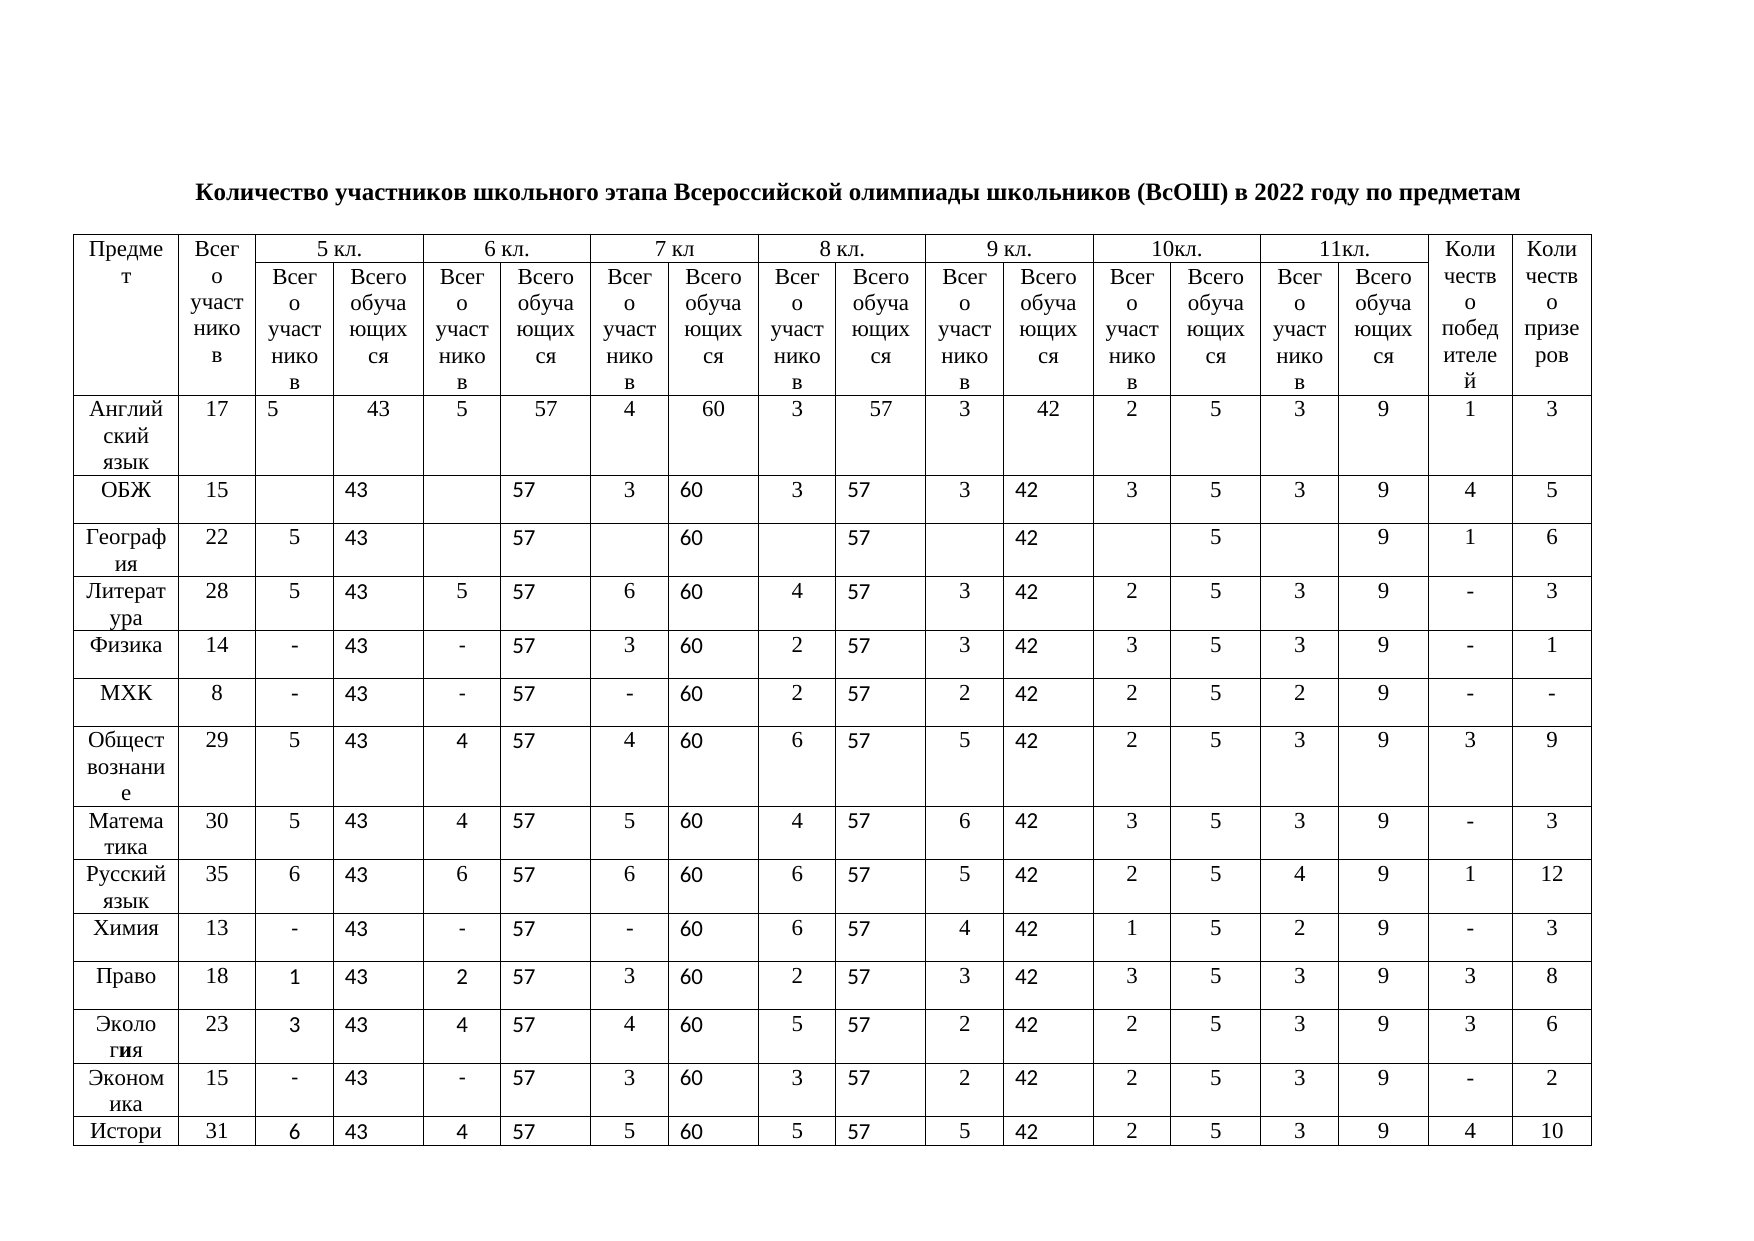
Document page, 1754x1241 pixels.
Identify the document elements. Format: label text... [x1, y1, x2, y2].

table_cell 1 [1429, 524, 1512, 576]
table_cell 10 [1513, 1117, 1591, 1145]
table_cell 9 [1339, 631, 1428, 678]
table_cell 42 [1004, 807, 1093, 859]
table_cell 42 [1004, 524, 1093, 576]
table_cell 5 [256, 577, 333, 630]
table_cell 9 [1339, 1064, 1428, 1116]
table_cell 57 [836, 631, 925, 678]
table_cell 57 [501, 1064, 590, 1116]
table_cell Всего участников [759, 263, 835, 394]
table_cell 57 [501, 524, 590, 576]
table_cell 4 [424, 807, 500, 859]
table_cell 4 [926, 914, 1003, 961]
table_cell 3 [591, 476, 668, 522]
table_cell 5 [256, 807, 333, 859]
table_cell 57 [501, 631, 590, 678]
table_cell 6 [256, 1117, 333, 1145]
table_cell - [1429, 631, 1512, 678]
table_cell 60 [669, 577, 758, 630]
table_cell 60 [669, 476, 758, 522]
table_cell [424, 476, 500, 522]
table_cell 6 [759, 860, 835, 913]
table_cell Обществознание [74, 727, 178, 806]
table_cell 43 [334, 1117, 423, 1145]
table_cell 3 [591, 962, 668, 1009]
table_cell 6 [926, 807, 1003, 859]
table_cell 60 [669, 914, 758, 961]
table_cell 3 [1261, 727, 1338, 806]
table_cell 60 [669, 524, 758, 576]
table_cell 3 [1261, 962, 1338, 1009]
table_cell [256, 476, 333, 522]
table_cell 5 [591, 807, 668, 859]
table_cell 9 [1339, 727, 1428, 806]
table_cell 57 [501, 1010, 590, 1062]
table_cell 3 [1261, 807, 1338, 859]
table_cell 42 [1004, 727, 1093, 806]
table_cell 9 [1339, 914, 1428, 961]
table_cell 4 [424, 1117, 500, 1145]
table_cell 9 [1339, 476, 1428, 522]
table_cell [926, 524, 1003, 576]
table_cell История [74, 1117, 178, 1145]
table_cell Математика [74, 807, 178, 859]
table_cell [591, 524, 668, 576]
table_cell Всего обучающихся [1339, 263, 1428, 394]
table_header 10кл. [1094, 235, 1260, 262]
table_cell 3 [1513, 396, 1591, 474]
table_cell 6 [1513, 524, 1591, 576]
table_cell 3 [1261, 1117, 1338, 1145]
table_cell 57 [836, 727, 925, 806]
table_cell 57 [836, 577, 925, 630]
table_cell - [424, 679, 500, 726]
table_cell - [591, 679, 668, 726]
table_cell 5 [256, 396, 333, 474]
table_cell 2 [759, 679, 835, 726]
table_cell 31 [179, 1117, 255, 1145]
table_cell - [1429, 1064, 1512, 1116]
table_cell Физика [74, 631, 178, 678]
table_cell 5 [1171, 914, 1260, 961]
table_cell - [424, 631, 500, 678]
table_cell 15 [179, 1064, 255, 1116]
table_cell 2 [926, 679, 1003, 726]
table_header 5 кл. [256, 235, 423, 262]
table_header Количество победителей [1429, 235, 1512, 394]
table_cell 3 [759, 1064, 835, 1116]
table_cell 3 [759, 396, 835, 474]
table_cell 57 [836, 962, 925, 1009]
table_cell 8 [1513, 962, 1591, 1009]
table_cell 3 [591, 1064, 668, 1116]
table_header Всего участников [179, 235, 255, 394]
table_cell 4 [759, 577, 835, 630]
table_cell 22 [179, 524, 255, 576]
table_cell 43 [334, 860, 423, 913]
table_cell 42 [1004, 1117, 1093, 1145]
table_cell - [1429, 807, 1512, 859]
table_cell 42 [1004, 577, 1093, 630]
table_cell Всего обучающихся [334, 263, 423, 394]
table_cell 17 [179, 396, 255, 474]
table_cell 23 [179, 1010, 255, 1062]
table_cell 60 [669, 1117, 758, 1145]
table_cell 57 [836, 1010, 925, 1062]
table_cell 9 [1513, 727, 1591, 806]
table_cell - [1429, 914, 1512, 961]
table_cell - [591, 914, 668, 961]
table_cell 43 [334, 1010, 423, 1062]
table_cell 3 [1261, 1010, 1338, 1062]
table_cell - [256, 914, 333, 961]
table_cell [1094, 524, 1170, 576]
table_cell 3 [1429, 1010, 1512, 1062]
table_cell 9 [1339, 679, 1428, 726]
table_cell 3 [1261, 396, 1338, 474]
table_cell Литература [74, 577, 178, 630]
table_cell 57 [836, 396, 925, 474]
table_cell 3 [1261, 476, 1338, 522]
table_cell 5 [759, 1117, 835, 1145]
table_cell 42 [1004, 631, 1093, 678]
table_cell Всего обучающихся [669, 263, 758, 394]
table_cell 57 [501, 577, 590, 630]
table_cell 43 [334, 1064, 423, 1116]
table_cell 60 [669, 727, 758, 806]
table_cell 5 [1171, 577, 1260, 630]
table_cell Всего участников [591, 263, 668, 394]
table_cell 28 [179, 577, 255, 630]
table_cell [759, 524, 835, 576]
table_cell Всего участников [1261, 263, 1338, 394]
table_cell 3 [926, 577, 1003, 630]
table_cell Русский язык [74, 860, 178, 913]
table_cell 42 [1004, 679, 1093, 726]
table_cell 57 [836, 914, 925, 961]
table_cell 13 [179, 914, 255, 961]
table_cell 4 [591, 1010, 668, 1062]
table_cell 60 [669, 807, 758, 859]
table_cell 2 [759, 962, 835, 1009]
table_cell 3 [1094, 476, 1170, 522]
table_header Предмет [74, 235, 178, 394]
table_cell 4 [424, 1010, 500, 1062]
table_cell 6 [591, 860, 668, 913]
text Количество участников школьного этапа Всероссийской олимпиады школьников (ВсОШ) в 2022 году по предметам [193, 177, 1523, 206]
table_cell 3 [1513, 577, 1591, 630]
table_cell - [1429, 577, 1512, 630]
table_cell 9 [1339, 1117, 1428, 1145]
table_cell - [256, 631, 333, 678]
table_cell 3 [759, 476, 835, 522]
table_cell 57 [836, 1064, 925, 1116]
table_cell 29 [179, 727, 255, 806]
table_cell 3 [926, 631, 1003, 678]
table_cell Всего обучающихся [1004, 263, 1093, 394]
table_cell 3 [256, 1010, 333, 1062]
table_cell 57 [836, 476, 925, 522]
table_cell Английский язык [74, 396, 178, 474]
table_cell 5 [926, 1117, 1003, 1145]
table_header Количество призеров [1513, 235, 1591, 394]
table_cell 43 [334, 962, 423, 1009]
table_cell 5 [1171, 1010, 1260, 1062]
table_cell 5 [1171, 962, 1260, 1009]
table_cell 5 [1171, 396, 1260, 474]
table_cell География [74, 524, 178, 576]
table_cell 57 [501, 807, 590, 859]
table_cell 2 [926, 1010, 1003, 1062]
table_cell Экономика [74, 1064, 178, 1116]
table_cell 5 [1171, 1117, 1260, 1145]
table_cell 60 [669, 1010, 758, 1062]
table_cell 5 [1171, 1064, 1260, 1116]
table_cell 57 [501, 962, 590, 1009]
table_cell 3 [1261, 577, 1338, 630]
table_cell - [256, 1064, 333, 1116]
table_cell 42 [1004, 1064, 1093, 1116]
table_cell 35 [179, 860, 255, 913]
table_cell 42 [1004, 476, 1093, 522]
table_cell 5 [1171, 524, 1260, 576]
table_cell 5 [256, 524, 333, 576]
table_cell 3 [1261, 631, 1338, 678]
table_cell 5 [424, 577, 500, 630]
table_cell [1261, 524, 1338, 576]
table_cell 43 [334, 476, 423, 522]
table_cell 3 [1429, 727, 1512, 806]
table_cell 3 [591, 631, 668, 678]
table_cell 2 [1094, 727, 1170, 806]
table_cell 2 [1094, 679, 1170, 726]
table_cell МХК [74, 679, 178, 726]
table_cell 5 [1171, 631, 1260, 678]
table_header 9 кл. [926, 235, 1093, 262]
table_cell Всего обучающихся [1171, 263, 1260, 394]
table_cell 57 [836, 679, 925, 726]
table_cell 4 [1429, 1117, 1512, 1145]
table_cell 2 [424, 962, 500, 1009]
table_cell 3 [1094, 807, 1170, 859]
table_cell 5 [926, 727, 1003, 806]
table_cell Всего обучающихся [501, 263, 590, 394]
table_cell 9 [1339, 807, 1428, 859]
table_cell ОБЖ [74, 476, 178, 522]
table_cell 60 [669, 1064, 758, 1116]
table_cell Всего участников [424, 263, 500, 394]
table_cell 9 [1339, 524, 1428, 576]
table_cell 1 [1429, 396, 1512, 474]
table_cell 3 [926, 962, 1003, 1009]
table_cell 4 [591, 396, 668, 474]
table_cell 1 [1094, 914, 1170, 961]
table_cell 2 [1094, 1010, 1170, 1062]
table_cell 9 [1339, 396, 1428, 474]
table_cell 5 [1171, 679, 1260, 726]
table_cell 60 [669, 679, 758, 726]
table_cell 9 [1339, 577, 1428, 630]
table_cell 43 [334, 631, 423, 678]
table_cell 5 [591, 1117, 668, 1145]
table_header 11кл. [1261, 235, 1428, 262]
table_cell 42 [1004, 1010, 1093, 1062]
table_cell 1 [1429, 860, 1512, 913]
table_cell 8 [179, 679, 255, 726]
table_cell 1 [256, 962, 333, 1009]
table_cell 5 [926, 860, 1003, 913]
table_cell 5 [759, 1010, 835, 1062]
table_cell Право [74, 962, 178, 1009]
table_cell 2 [926, 1064, 1003, 1116]
table_cell 5 [1171, 476, 1260, 522]
table_cell 43 [334, 679, 423, 726]
table_cell 2 [1513, 1064, 1591, 1116]
table_cell 57 [501, 727, 590, 806]
table_cell 2 [759, 631, 835, 678]
table_cell 2 [1094, 1117, 1170, 1145]
table_cell 12 [1513, 860, 1591, 913]
table_cell 43 [334, 914, 423, 961]
table_cell 6 [759, 727, 835, 806]
table_cell 2 [1261, 679, 1338, 726]
table_cell 4 [759, 807, 835, 859]
table_cell 9 [1339, 962, 1428, 1009]
table_cell 57 [501, 679, 590, 726]
table_cell 15 [179, 476, 255, 522]
table_cell 57 [501, 396, 590, 474]
table_cell 57 [836, 1117, 925, 1145]
table_cell 5 [1513, 476, 1591, 522]
table_cell 60 [669, 396, 758, 474]
table_cell 5 [256, 727, 333, 806]
table_cell 42 [1004, 860, 1093, 913]
table_cell - [424, 1064, 500, 1116]
table_cell 5 [424, 396, 500, 474]
table_cell 43 [334, 524, 423, 576]
table_cell 2 [1094, 396, 1170, 474]
table_cell 42 [1004, 914, 1093, 961]
table_cell - [1513, 679, 1591, 726]
table_cell Химия [74, 914, 178, 961]
table_cell 3 [1429, 962, 1512, 1009]
table_cell 3 [1261, 1064, 1338, 1116]
table_cell 6 [424, 860, 500, 913]
table_cell 1 [1513, 631, 1591, 678]
table_cell 9 [1339, 1010, 1428, 1062]
table_cell - [424, 914, 500, 961]
table_cell 60 [669, 962, 758, 1009]
table_cell 3 [1094, 631, 1170, 678]
table_cell 60 [669, 860, 758, 913]
table_cell [424, 524, 500, 576]
table_header 7 кл [591, 235, 758, 262]
table_cell 57 [501, 1117, 590, 1145]
table_cell 57 [836, 524, 925, 576]
table_cell 60 [669, 631, 758, 678]
table_cell 14 [179, 631, 255, 678]
table_cell 43 [334, 807, 423, 859]
table_cell 4 [591, 727, 668, 806]
table_cell 57 [501, 860, 590, 913]
table_cell 2 [1094, 1064, 1170, 1116]
table_cell 42 [1004, 962, 1093, 1009]
table_cell 3 [1094, 962, 1170, 1009]
table_cell 2 [1094, 860, 1170, 913]
table_cell Экология [74, 1010, 178, 1062]
table_cell 6 [256, 860, 333, 913]
table_cell Всего участников [1094, 263, 1170, 394]
table_cell - [256, 679, 333, 726]
table_cell 43 [334, 577, 423, 630]
table_cell 3 [1513, 914, 1591, 961]
table_cell - [1429, 679, 1512, 726]
table_cell 9 [1339, 860, 1428, 913]
table_cell Всего участников [256, 263, 333, 394]
table_cell 30 [179, 807, 255, 859]
table_cell 4 [424, 727, 500, 806]
table_cell 3 [1513, 807, 1591, 859]
table_cell 4 [1261, 860, 1338, 913]
table_cell 18 [179, 962, 255, 1009]
table_cell 4 [1429, 476, 1512, 522]
table_cell 42 [1004, 396, 1093, 474]
table_cell 57 [501, 914, 590, 961]
table_cell Всего участников [926, 263, 1003, 394]
table_cell 2 [1094, 577, 1170, 630]
table_cell 5 [1171, 807, 1260, 859]
table_cell 3 [926, 396, 1003, 474]
table_cell 6 [591, 577, 668, 630]
table_cell 3 [926, 476, 1003, 522]
table_cell 43 [334, 727, 423, 806]
table_cell 57 [836, 860, 925, 913]
table_cell 5 [1171, 727, 1260, 806]
table_cell Всего обучающихся [836, 263, 925, 394]
table_cell 6 [1513, 1010, 1591, 1062]
table_cell 57 [836, 807, 925, 859]
table_cell 5 [1171, 860, 1260, 913]
table_cell 2 [1261, 914, 1338, 961]
table_cell 6 [759, 914, 835, 961]
table_cell 43 [334, 396, 423, 474]
table_header 6 кл. [424, 235, 590, 262]
table_cell 57 [501, 476, 590, 522]
table_header 8 кл. [759, 235, 925, 262]
